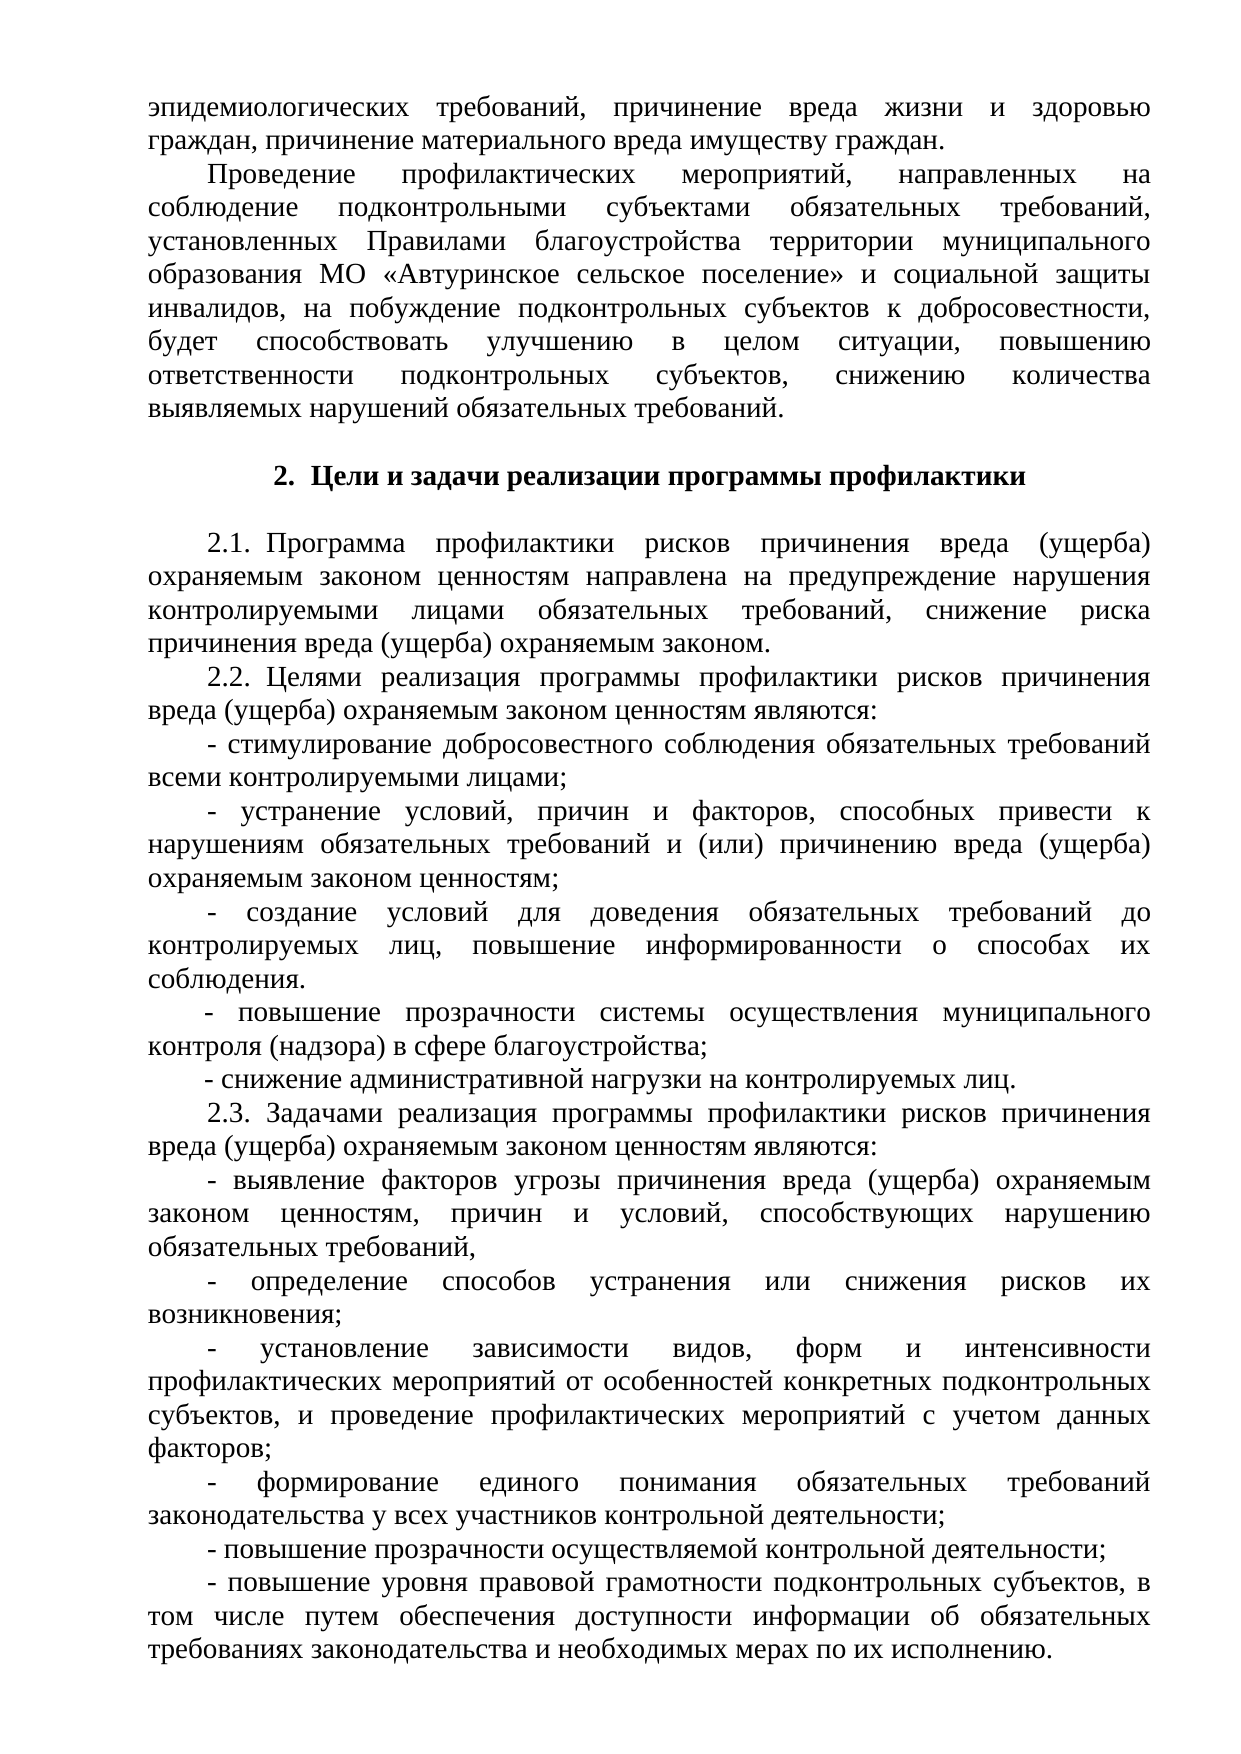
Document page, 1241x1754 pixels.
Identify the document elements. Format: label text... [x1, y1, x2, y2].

text - повышение прозрачности осуществляемой контрольной деятельности; [148, 1531, 1152, 1564]
list Программа профилактики рисков причинения вреда (ущерба) охраняемым законом ценностям направлена на предупреждение нарушения контролируемыми лицами обязательных требований, снижение риска причинения вреда (ущерба) охраняемым законом. [148, 525, 1152, 659]
text - снижение административной нагрузки на контролируемых лиц. [148, 1061, 1152, 1095]
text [148, 89, 1152, 156]
list Задачами реализация программы профилактики рисков причинения вреда (ущерба) охраняемым законом ценностям являются: [148, 1095, 1152, 1162]
text - создание условий для доведения обязательных требований до контролируемых лиц, повышение информированности о способах их соблюдения. [148, 894, 1152, 994]
text - повышение прозрачности системы осуществления муниципального контроля (надзора) в сфере благоустройства; [148, 994, 1152, 1061]
text - определение способов устранения или снижения рисков их возникновения; [148, 1263, 1152, 1330]
text - выявление факторов угрозы причинения вреда (ущерба) охраняемым законом ценностям, причин и условий, способствующих нарушению обязательных требований, [148, 1162, 1152, 1263]
text - установление зависимости видов, форм и интенсивности профилактических мероприятий от особенностей конкретных подконтрольных субъектов, и проведение профилактических мероприятий с учетом данных факторов; [148, 1330, 1152, 1464]
text - устранение условий, причин и факторов, способных привести к нарушениям обязательных требований и (или) причинению вреда (ущерба) охраняемым законом ценностям; [148, 793, 1152, 894]
list Целями реализация программы профилактики рисков причинения вреда (ущерба) охраняемым законом ценностям являются: [148, 659, 1152, 726]
text Проведение профилактических мероприятий, направленных на соблюдение подконтрольными субъектами обязательных требований, установленных Правилами благоустройства территории муниципального образования МО «Автуринское сельское поселение» и социальной защиты инвалидов, на побуждение подконтрольных субъектов к добросовестности, будет способствовать улучшению в целом ситуации, повышению ответственности подконтрольных субъектов, снижению количества выявляемых нарушений обязательных требований. [148, 156, 1152, 424]
text - повышение уровня правовой грамотности подконтрольных субъектов, в том числе путем обеспечения доступности информации об обязательных требованиях законодательства и необходимых мерах по их исполнению. [148, 1564, 1152, 1665]
list Цели и задачи реализации программы профилактики [148, 458, 1152, 491]
text - стимулирование добросовестного соблюдения обязательных требований всеми контролируемыми лицами; [148, 726, 1152, 793]
text - формирование единого понимания обязательных требований законодательства у всех участников контрольной деятельности; [148, 1464, 1152, 1531]
